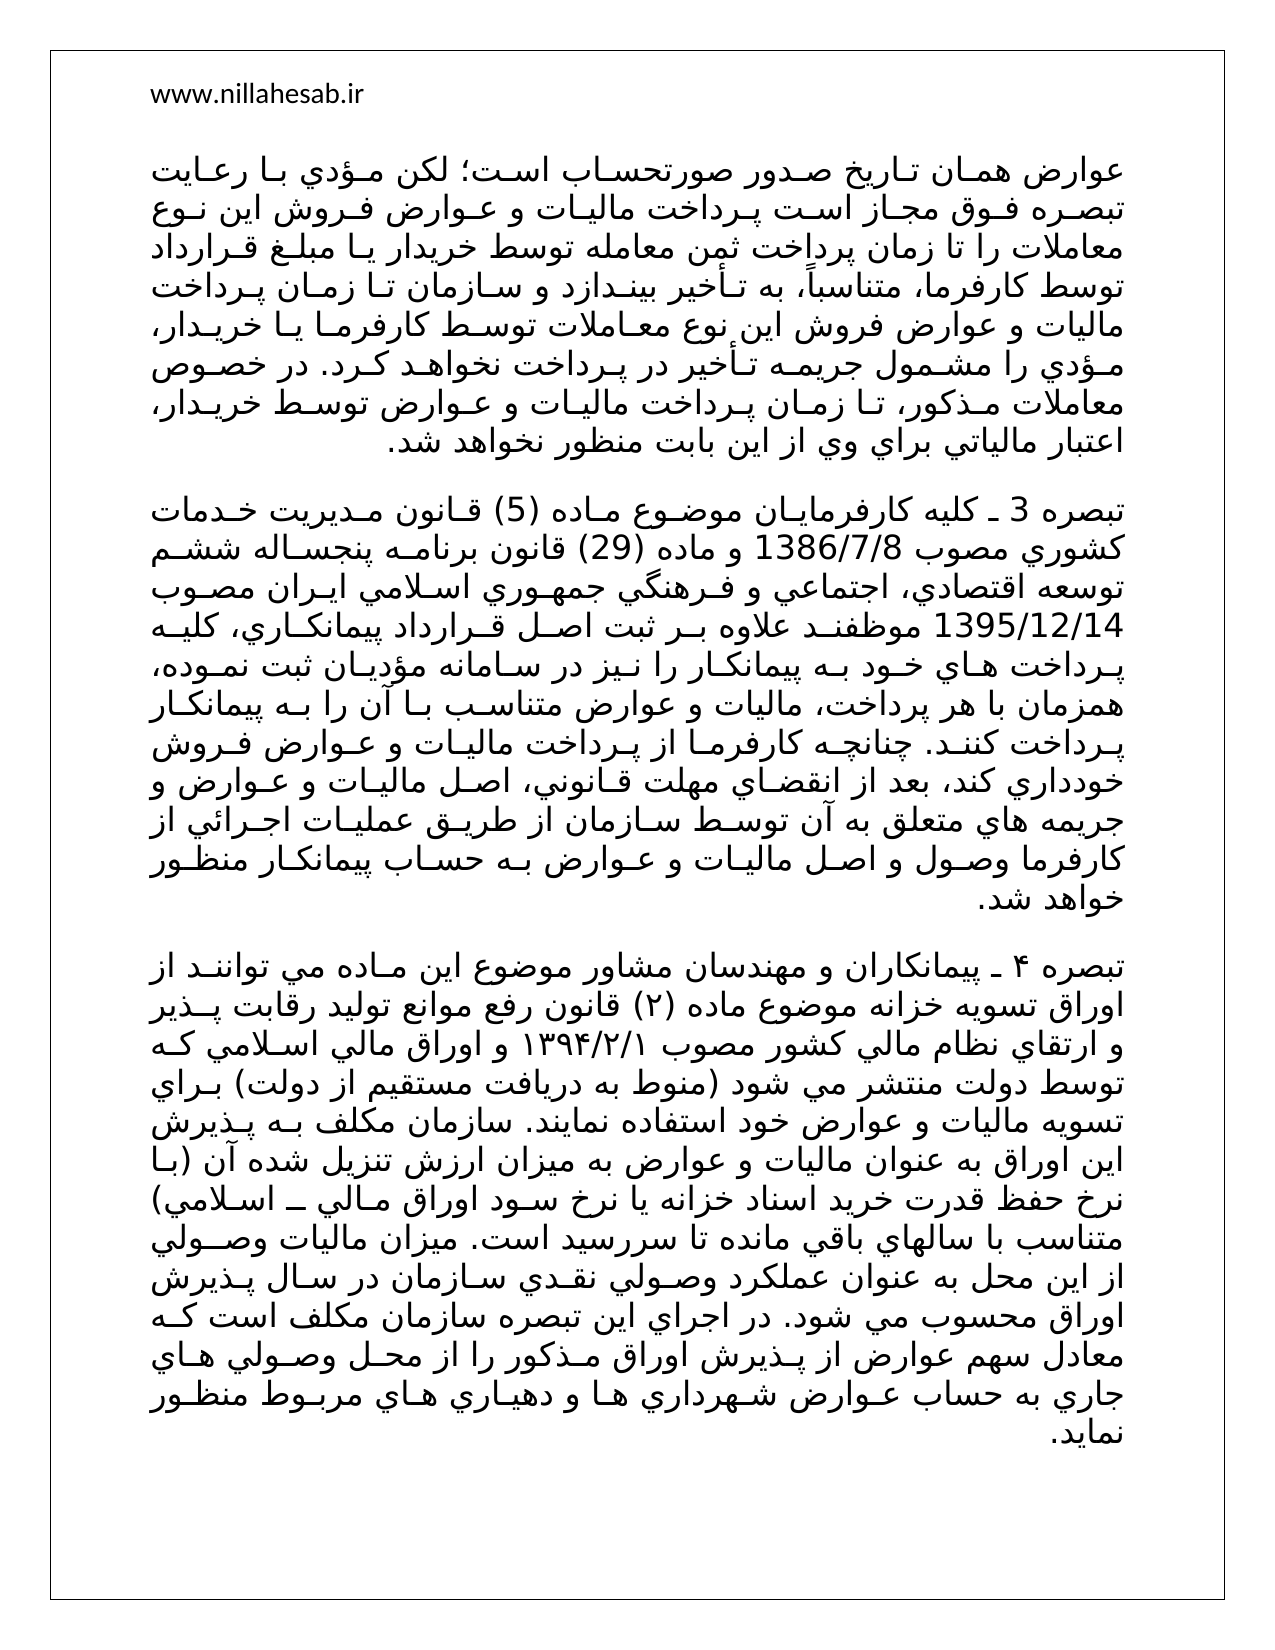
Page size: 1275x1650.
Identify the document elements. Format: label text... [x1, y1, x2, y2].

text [150, 150, 1125, 461]
text تبصره ۴ ـ پيمانكاران و مهندسان مشاور موضوع اين ماده ‌مي ‌توانند از اوراق تسويه خزانه موضوع ماده‌ (۲) قانون رفع موانع توليد رقابت پذير و ارتقاي نظام مالي كشور مصوب ۱۳۹۴/۲/۱ و اوراق مالي اسلامي كه توسط دولت منتشر مي ‌شود (منوط به دريافت مستقيم از دولت) براي تسويه ماليات و عوارض خود استفاده نمايند. سازمان مكلف به پذيرش اين اوراق به عنوان ماليات و عوارض به ميزان ارزش تنزيل ‌شده آن (با نرخ حفظ قدرت خريد اسناد خزانه يا نرخ سود اوراق مالي ‌ـ اسلامي) متناسب با سالهاي باقي مانده تا سررسيد است. ميزان ماليات وصولي از اين محل به‌ عنوان عملكرد وصولي نقدي سازمان در سال پذيرش اوراق محسوب مي ‌شود. در اجراي اين تبصره سازمان مكلف است كه معادل سهم عوارض از پذيرش اوراق مذكور را از محل وصولي‌ هاي جاري به حساب عوارض شهرداري ‌ها و دهياري‌ هاي مربوط منظور نمايد. [150, 947, 1125, 1452]
text تبصره 3 ـ كليه كارفرمايان موضوع ماده ‌(5) قانون مديريت خدمات كشوري مصوب 1386/7/8 و ماده‌ (29) قانون برنامه پنجساله ششم توسعه اقتصادي، اجتماعي و فرهنگي جمهوري اسلامي ايران مصوب 1395/12/14 موظفند علاوه بر ثبت اصل قرارداد پيمانكاري، كليه پرداخت‌ هاي خود به پيمانكار را نيز در سامانه مؤديان ثبت نموده، همزمان با هر پرداخت، ماليات و عوارض متناسب با آن را به پيمانكار پرداخت كنند. چنانچه كارفرما از پرداخت ماليات و عوارض فروش خودداري كند، بعد از انقضاي مهلت قانوني، اصل ماليات و عوارض و جريمه ‌هاي متعلق به آن توسط سازمان از طريق عمليات اجرائي از كارفرما وصول و اصل ماليات و عوارض به حساب پيمانكار منظور خواهد شد. [150, 490, 1125, 917]
